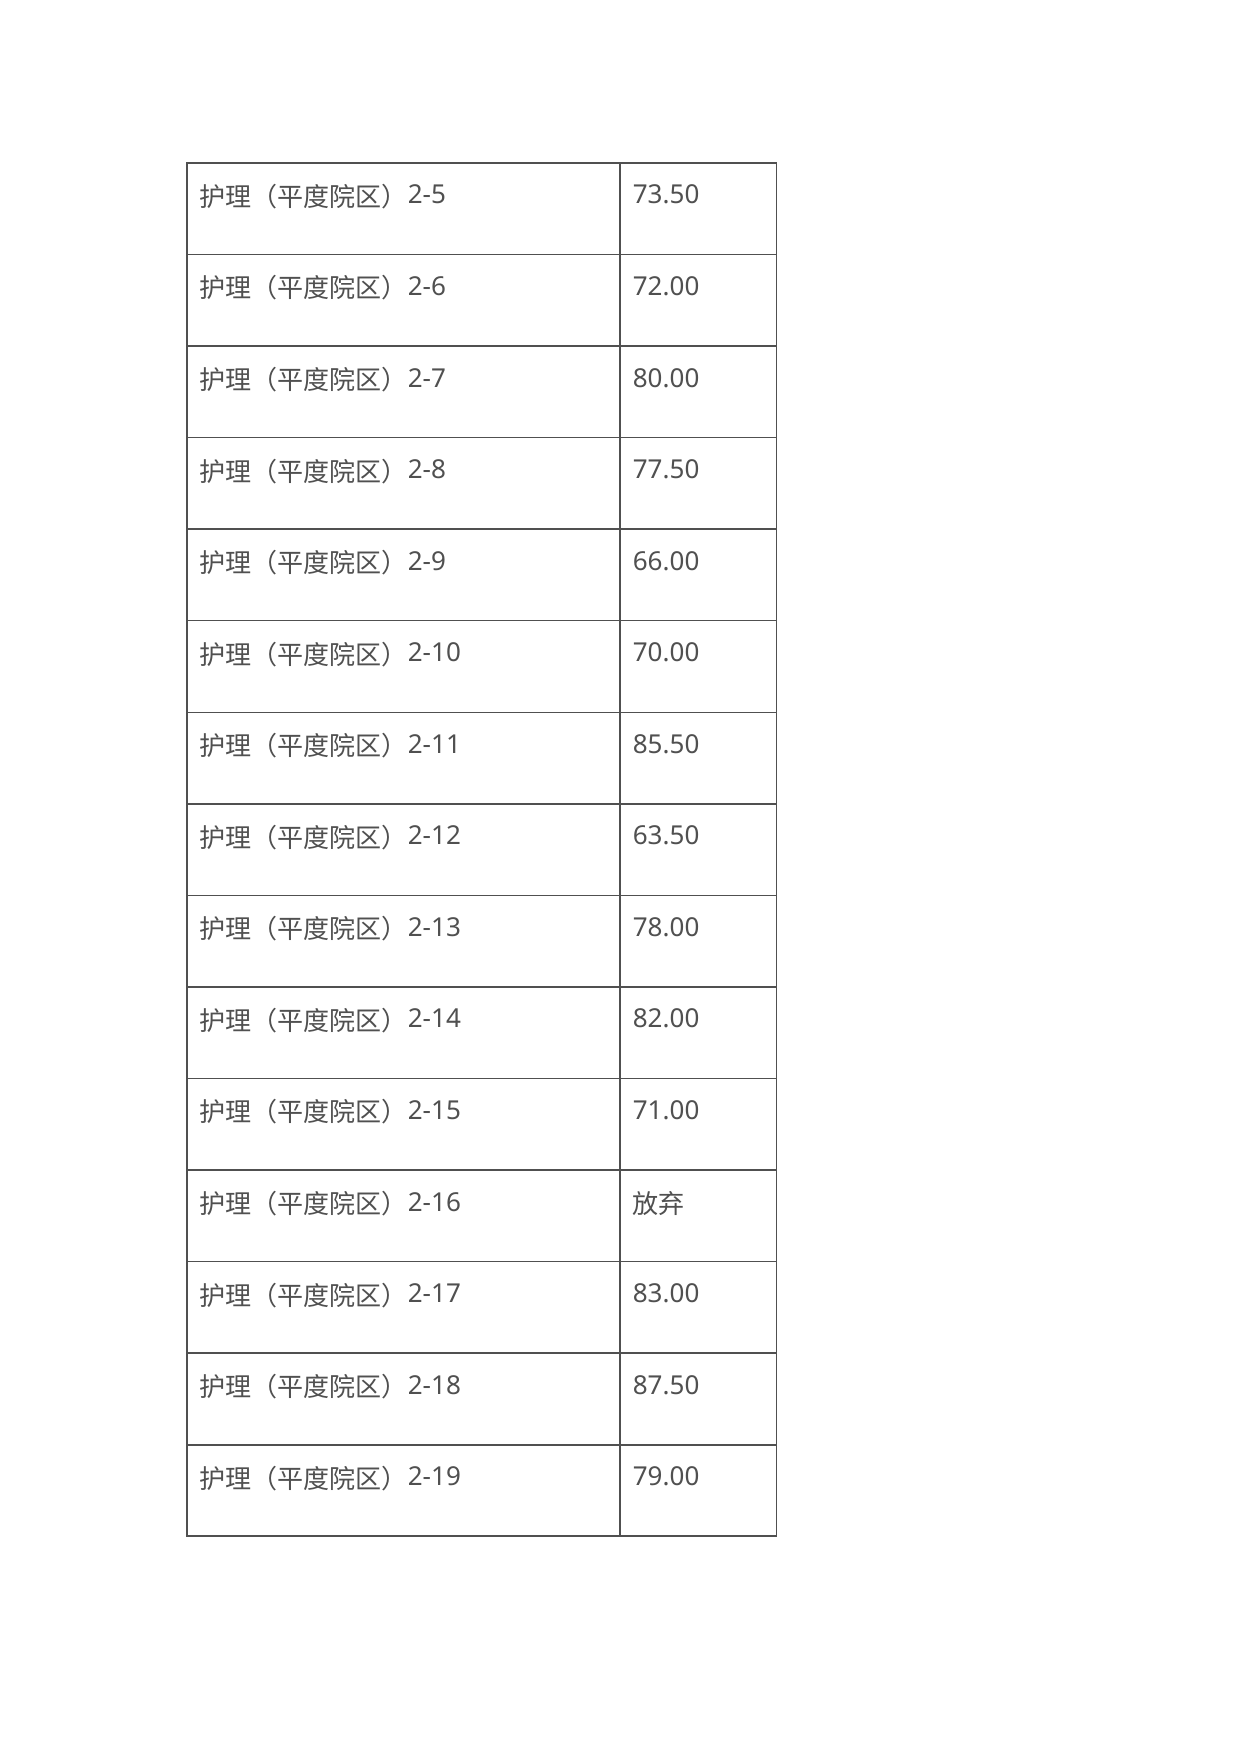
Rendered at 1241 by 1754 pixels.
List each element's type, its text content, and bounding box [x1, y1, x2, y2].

table_cell 72.00 [621, 255, 776, 345]
table_cell 护理（平度院区）2-19 [188, 1446, 619, 1535]
table_cell 护理（平度院区）2-15 [188, 1079, 619, 1169]
table_cell 护理（平度院区）2-14 [188, 988, 619, 1078]
table_cell 66.00 [621, 530, 776, 620]
table_cell 护理（平度院区）2-11 [188, 713, 619, 803]
table_cell 护理（平度院区）2-13 [188, 896, 619, 986]
table_cell 护理（平度院区）2-16 [188, 1171, 619, 1261]
table_cell 护理（平度院区）2-17 [188, 1262, 619, 1352]
table_cell 护理（平度院区）2-18 [188, 1354, 619, 1444]
table_cell 83.00 [621, 1262, 776, 1352]
table_cell 护理（平度院区）2-12 [188, 805, 619, 894]
table_cell 73.50 [621, 164, 776, 253]
table_cell 85.50 [621, 713, 776, 803]
table_cell 79.00 [621, 1446, 776, 1535]
table_cell 63.50 [621, 805, 776, 894]
table_cell 78.00 [621, 896, 776, 986]
table_cell 护理（平度院区）2-7 [188, 347, 619, 437]
table_cell 护理（平度院区）2-5 [188, 164, 619, 253]
table_cell 71.00 [621, 1079, 776, 1169]
table_cell 护理（平度院区）2-6 [188, 255, 619, 345]
table_cell 护理（平度院区）2-8 [188, 438, 619, 528]
table_cell 80.00 [621, 347, 776, 437]
table_cell 70.00 [621, 621, 776, 711]
table_cell 护理（平度院区）2-9 [188, 530, 619, 620]
table_cell 87.50 [621, 1354, 776, 1444]
table_cell 82.00 [621, 988, 776, 1078]
table_cell 77.50 [621, 438, 776, 528]
table_cell 护理（平度院区）2-10 [188, 621, 619, 711]
table_cell 放弃 [621, 1171, 776, 1261]
